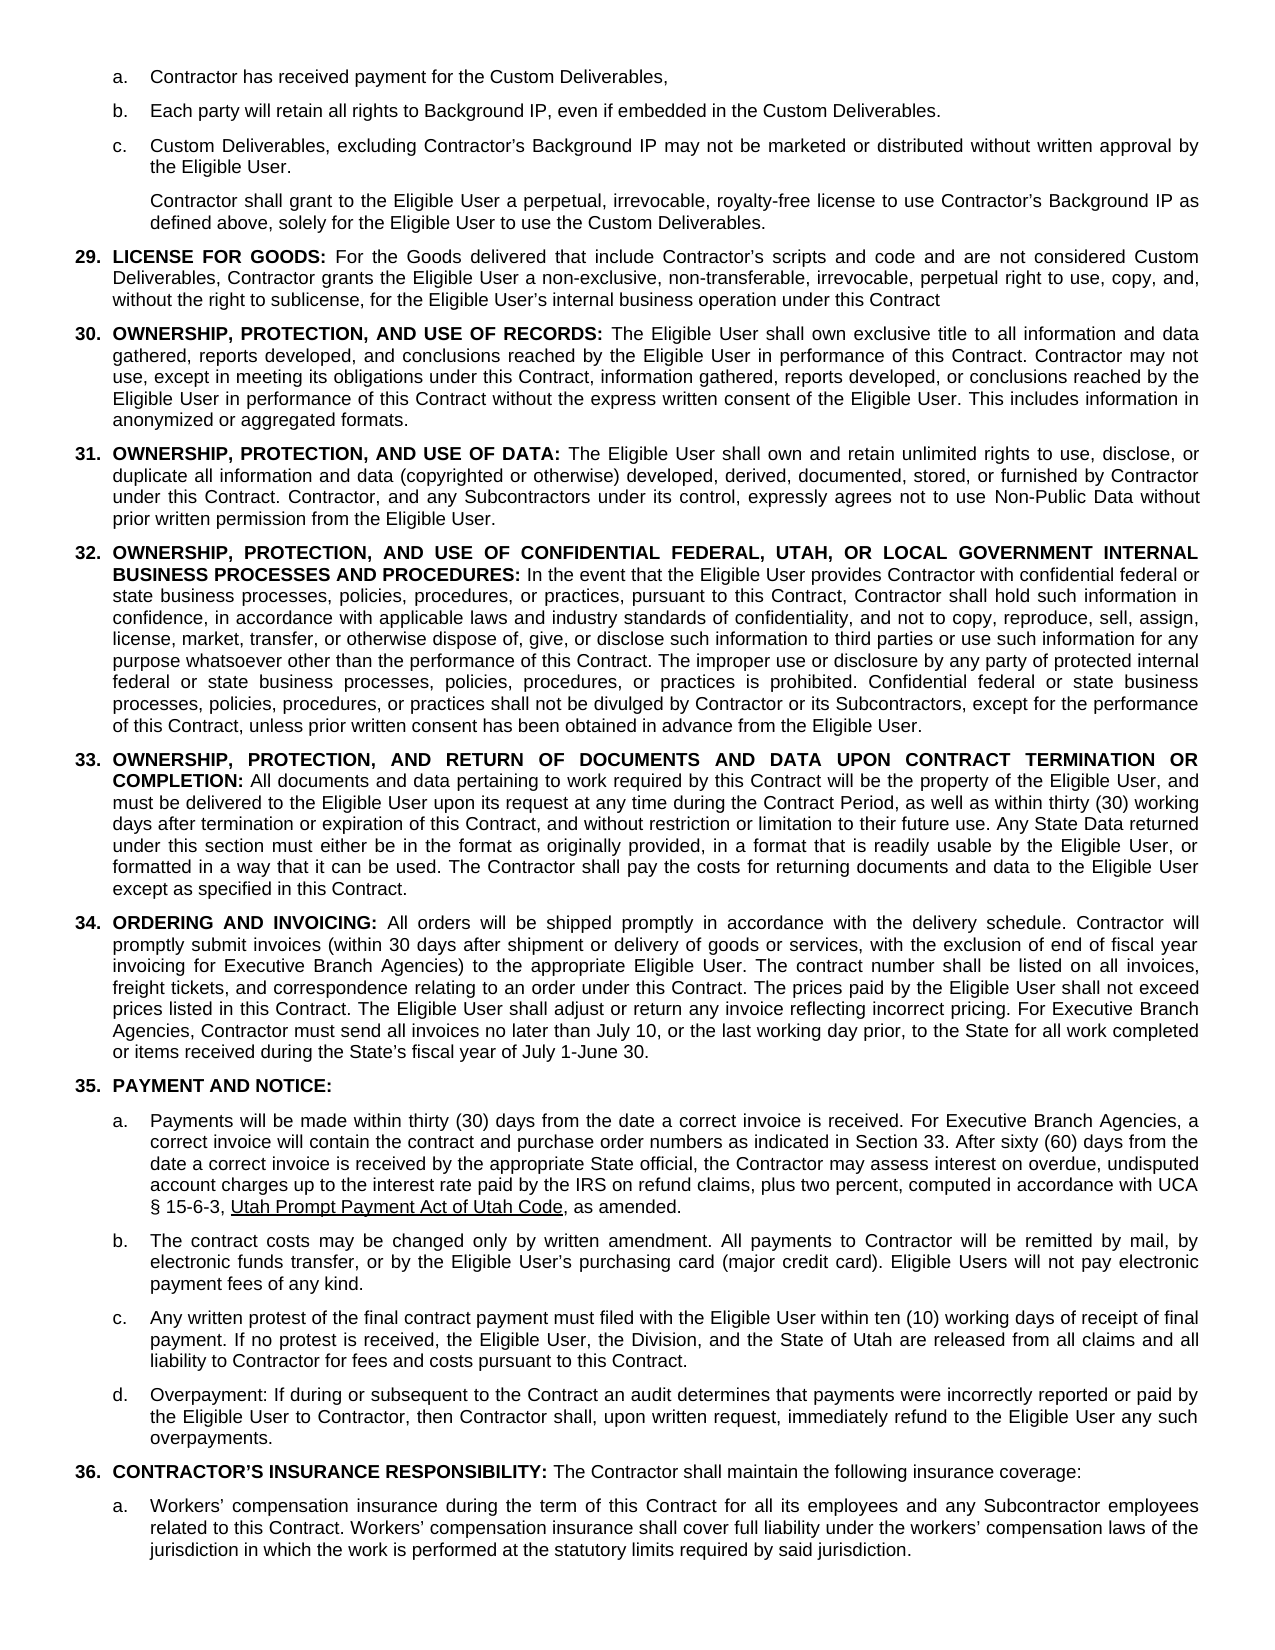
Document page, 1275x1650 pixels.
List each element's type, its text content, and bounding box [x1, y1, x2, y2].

list Custom Deliverables, excluding Contractor’s Background IP may not be marketed or distributed without written approval by the Eligible User. [112, 134, 1200, 177]
list Any written protest of the final contract payment must filed with the Eligible User within ten (10) working days of receipt of final payment. If no protest is received, the Eligible User, the Division, and the State of Utah are released from all claims and all liability to Contractor for fees and costs pursuant to this Contract. [112, 1307, 1200, 1372]
text Contractor shall grant to the Eligible User a perpetual, irrevocable, royalty-free license to use Contractor’s Background IP as defined above, solely for the Eligible User to use the Custom Deliverables. [150, 190, 1200, 233]
list Workers’ compensation insurance during the term of this Contract for all its employees and any Subcontractor employees related to this Contract. Workers’ compensation insurance shall cover full liability under the workers’ compensation laws of the jurisdiction in which the work is performed at the statutory limits required by said jurisdiction. [112, 1495, 1200, 1560]
list LICENSE FOR GOODS: For the Goods delivered that include Contractor’s scripts and code and are not considered Custom Deliverables, Contractor grants the Eligible User a non-exclusive, non-transferable, irrevocable, perpetual right to use, copy, and, without the right to sublicense, for the Eligible User’s internal business operation under this Contract [75, 246, 1200, 310]
list PAYMENT AND NOTICE: [75, 1075, 1200, 1097]
list OWNERSHIP, PROTECTION, AND RETURN OF DOCUMENTS AND DATA UPON CONTRACT TERMINATION OR COMPLETION: All documents and data pertaining to work required by this Contract will be the property of the Eligible User, and must be delivered to the Eligible User upon its request at any time during the Contract Period, as well as within thirty (30) working days after termination or expiration of this Contract, and without restriction or limitation to their future use. Any State Data returned under this section must either be in the format as originally provided, in a format that is readily usable by the Eligible User, or formatted in a way that it can be used. The Contractor shall pay the costs for returning documents and data to the Eligible User except as specified in this Contract. [75, 748, 1200, 899]
list Each party will retain all rights to Background IP, even if embedded in the Custom Deliverables. [112, 100, 1200, 122]
list Payments will be made within thirty (30) days from the date a correct invoice is received. For Executive Branch Agencies, a correct invoice will contain the contract and purchase order numbers as indicated in Section 33. After sixty (60) days from the date a correct invoice is received by the appropriate State official, the Contractor may assess interest on overdue, undisputed account charges up to the interest rate paid by the IRS on refund claims, plus two percent, computed in accordance with UCA § 15-6-3, Utah Prompt Payment Act of Utah Code, as amended. [112, 1109, 1200, 1217]
list The contract costs may be changed only by written amendment. All payments to Contractor will be remitted by mail, by electronic funds transfer, or by the Eligible User’s purchasing card (major credit card). Eligible Users will not pay electronic payment fees of any kind. [112, 1230, 1200, 1294]
list ORDERING AND INVOICING: All orders will be shipped promptly in accordance with the delivery schedule. Contractor will promptly submit invoices (within 30 days after shipment or delivery of goods or services, with the exclusion of end of fiscal year invoicing for Executive Branch Agencies) to the appropriate Eligible User. The contract number shall be listed on all invoices, freight tickets, and correspondence relating to an order under this Contract. The prices paid by the Eligible User shall not exceed prices listed in this Contract. The Eligible User shall adjust or return any invoice reflecting incorrect pricing. For Executive Branch Agencies, Contractor must send all invoices no later than July 10, or the last working day prior, to the State for all work completed or items received during the State’s fiscal year of July 1-June 30. [75, 912, 1200, 1063]
list Contractor has received payment for the Custom Deliverables, [112, 66, 1200, 88]
list Overpayment: If during or subsequent to the Contract an audit determines that payments were incorrectly reported or paid by the Eligible User to Contractor, then Contractor shall, upon written request, immediately refund to the Eligible User any such overpayments. [112, 1384, 1200, 1449]
list OWNERSHIP, PROTECTION, AND USE OF DATA: The Eligible User shall own and retain unlimited rights to use, disclose, or duplicate all information and data (copyrighted or otherwise) developed, derived, documented, stored, or furnished by Contractor under this Contract. Contractor, and any Subcontractors under its control, expressly agrees not to use Non-Public Data without prior written permission from the Eligible User. [75, 443, 1200, 529]
list OWNERSHIP, PROTECTION, AND USE OF RECORDS: The Eligible User shall own exclusive title to all information and data gathered, reports developed, and conclusions reached by the Eligible User in performance of this Contract. Contractor may not use, except in meeting its obligations under this Contract, information gathered, reports developed, or conclusions reached by the Eligible User in performance of this Contract without the express written consent of the Eligible User. This includes information in anonymized or aggregated formats. [75, 323, 1200, 431]
list OWNERSHIP, PROTECTION, AND USE OF CONFIDENTIAL FEDERAL, UTAH, OR LOCAL GOVERNMENT INTERNAL BUSINESS PROCESSES AND PROCEDURES: In the event that the Eligible User provides Contractor with confidential federal or state business processes, policies, procedures, or practices, pursuant to this Contract, Contractor shall hold such information in confidence, in accordance with applicable laws and industry standards of confidentiality, and not to copy, reproduce, sell, assign, license, market, transfer, or otherwise dispose of, give, or disclose such information to third parties or use such information for any purpose whatsoever other than the performance of this Contract. The improper use or disclosure by any party of protected internal federal or state business processes, policies, procedures, or practices is prohibited. Confidential federal or state business processes, policies, procedures, or practices shall not be divulged by Contractor or its Subcontractors, except for the performance of this Contract, unless prior written consent has been obtained in advance from the Eligible User. [75, 542, 1200, 736]
list CONTRACTOR’S INSURANCE RESPONSIBILITY: The Contractor shall maintain the following insurance coverage: [75, 1461, 1200, 1483]
